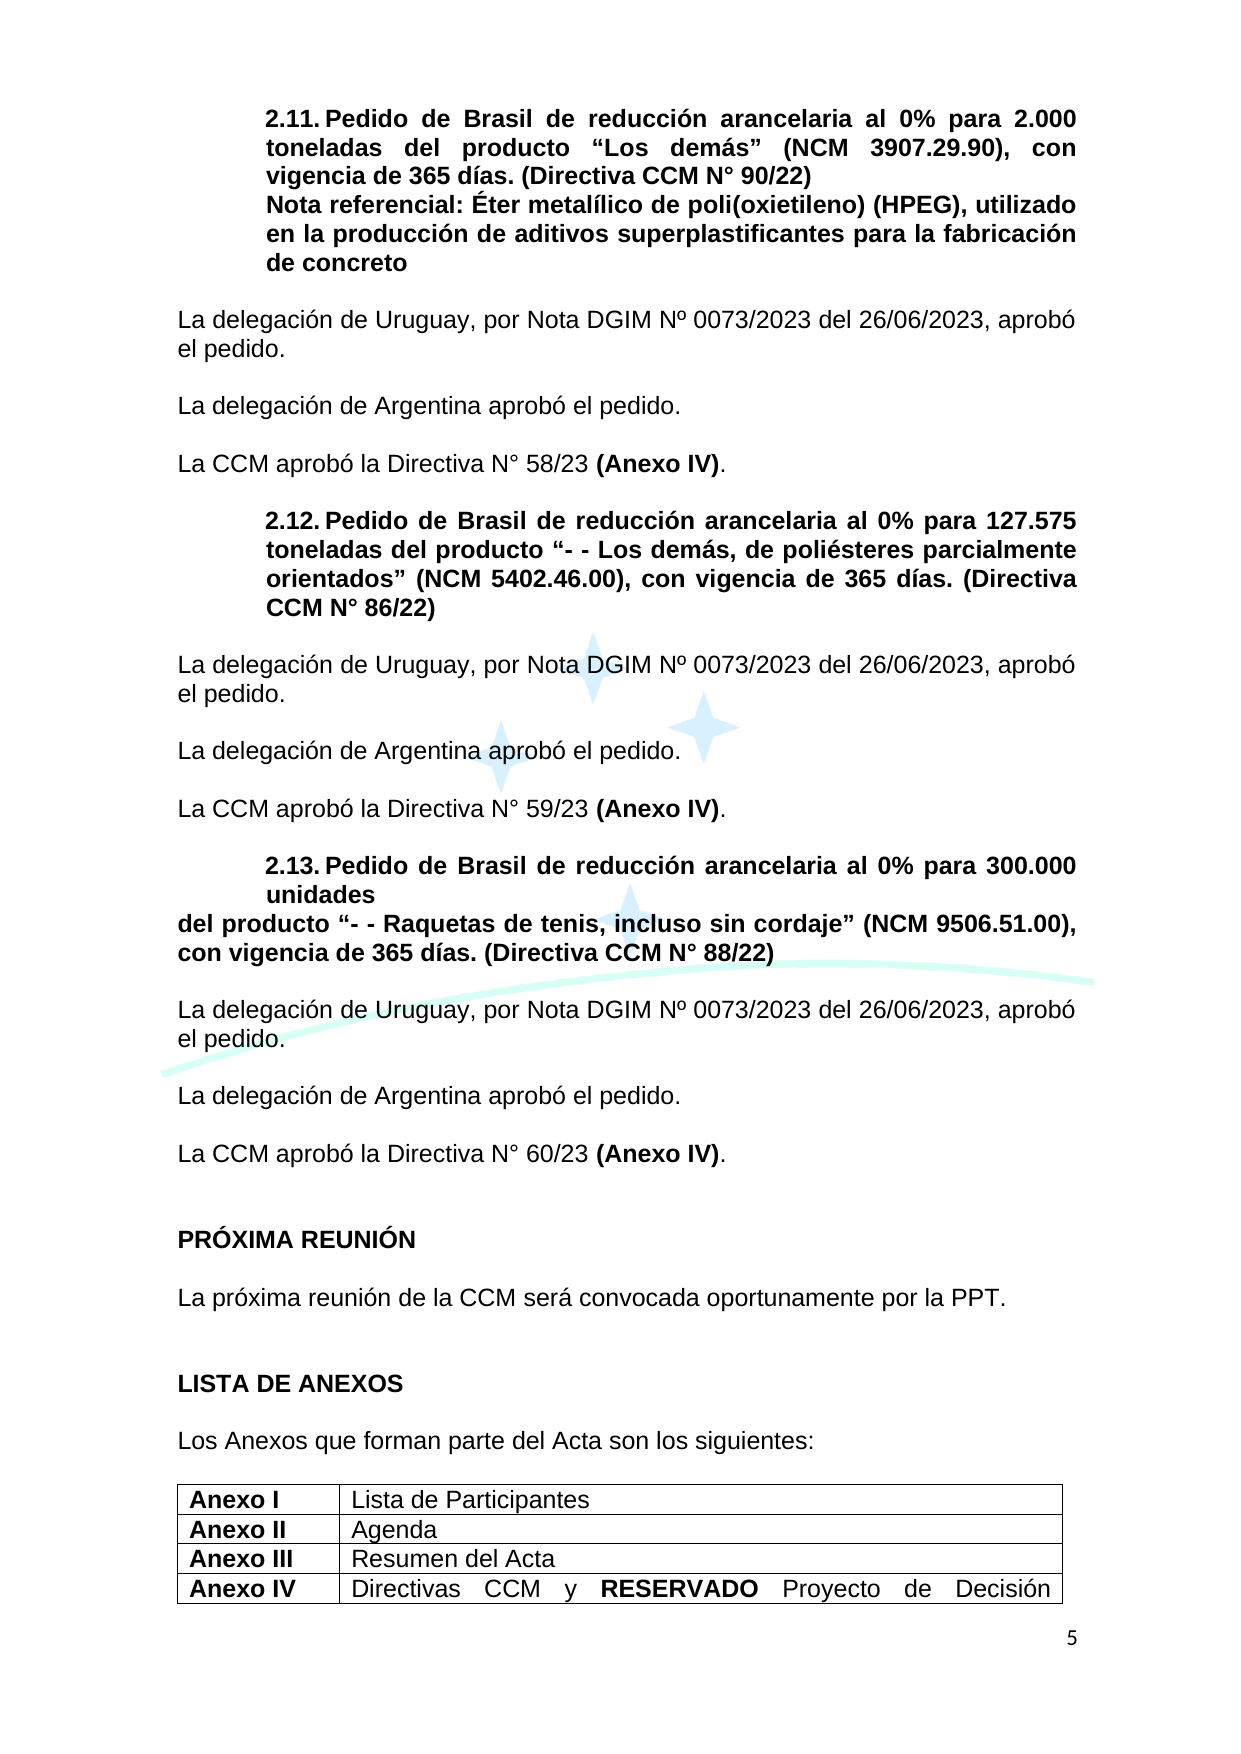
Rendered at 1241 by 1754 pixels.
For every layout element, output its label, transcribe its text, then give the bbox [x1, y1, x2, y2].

text La delegación de Uruguay, por Nota DGIM Nº 0073/2023 del 26/06/2023, aprobó el pedido. [177, 305, 1078, 362]
table_cell Resumen del Acta [340, 1544, 1062, 1573]
table_header Anexo I [178, 1485, 339, 1513]
list Nota referencial: Éter metalílico de poli(oxietileno) (HPEG), utilizado en la producción de aditivos superplastificantes para la fabricación de concreto [266, 190, 1078, 276]
text La delegación de Uruguay, por Nota DGIM Nº 0073/2023 del 26/06/2023, aprobó el pedido. [177, 995, 1078, 1052]
table_cell Anexo IV [178, 1574, 339, 1603]
table_cell Anexo II [178, 1515, 339, 1543]
text La CCM aprobó la Directiva N° 59/23 (Anexo IV). [177, 794, 1078, 822]
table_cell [340, 1574, 1062, 1603]
text PRÓXIMA REUNIÓN [177, 1225, 1078, 1254]
list Pedido de Brasil de reducción arancelaria al 0% para 300.000 unidades [265, 851, 1078, 909]
text Los Anexos que forman parte del Acta son los siguientes: [177, 1426, 1078, 1455]
text La delegación de Argentina aprobó el pedido. [177, 736, 1078, 765]
text del producto “- - Raquetas de tenis, incluso sin cordaje” (NCM 9506.51.00), con vigencia de 365 días. (Directiva CCM N° 88/22) [177, 909, 1078, 966]
text La CCM aprobó la Directiva N° 60/23 (Anexo IV). [177, 1139, 1078, 1167]
list Pedido de Brasil de reducción arancelaria al 0% para 127.575 toneladas del producto “- - Los demás, de poliésteres parcialmente orientados” (NCM 5402.46.00), con vigencia de 365 días. (Directiva CCM N° 86/22) [265, 506, 1078, 621]
text La delegación de Argentina aprobó el pedido. [177, 1081, 1078, 1110]
text La próxima reunión de la CCM será convocada oportunamente por la PPT. [177, 1282, 1078, 1311]
text La delegación de Uruguay, por Nota DGIM Nº 0073/2023 del 26/06/2023, aprobó el pedido. [177, 650, 1078, 707]
table_header Lista de Participantes [340, 1485, 1062, 1513]
text La CCM aprobó la Directiva N° 58/23 (Anexo IV). [177, 449, 1078, 477]
text LISTA DE ANEXOS [177, 1369, 1078, 1397]
table_cell Agenda [340, 1515, 1062, 1543]
list Pedido de Brasil de reducción arancelaria al 0% para 2.000 toneladas del producto “Los demás” (NCM 3907.29.90), con vigencia de 365 días. (Directiva CCM N° 90/22) [265, 104, 1078, 190]
table_cell Anexo III [178, 1544, 339, 1573]
text La delegación de Argentina aprobó el pedido. [177, 391, 1078, 420]
